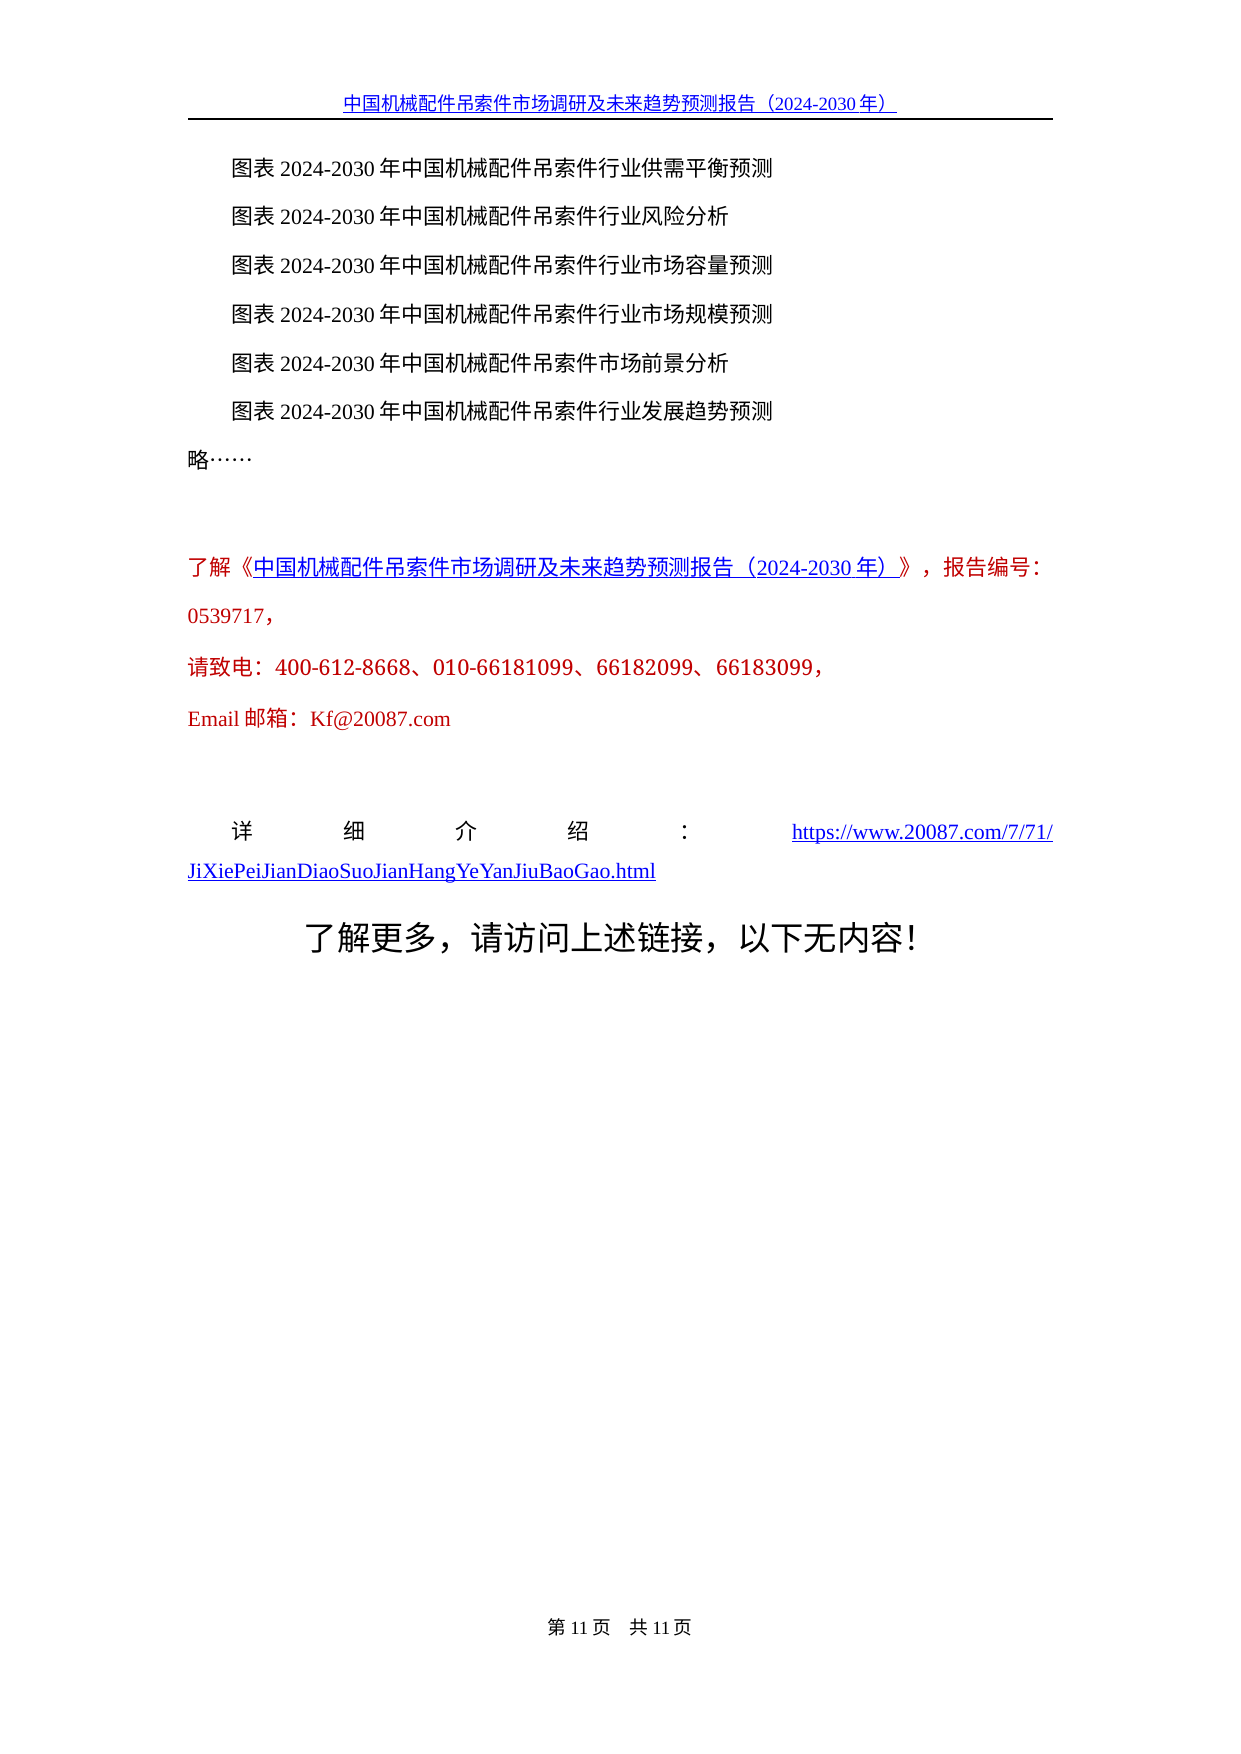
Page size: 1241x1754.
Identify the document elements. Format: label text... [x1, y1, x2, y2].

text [187, 150, 1053, 475]
title 了解更多，请访问上述链接，以下无内容！ [187, 903, 1053, 968]
text 详细介绍：https://www.20087.com/7/71/JiXiePeiJianDiaoSuoJianHangYeYanJiuBaoGao.html [187, 814, 1053, 887]
text 请致电：400-612-8668、010-66181099、66182099、66183099， [187, 649, 1053, 682]
text 了解《中国机械配件吊索件市场调研及未来趋势预测报告（2024-2030年）》，报告编号：0539717， [187, 549, 1053, 630]
text Email邮箱：Kf@20087.com [187, 701, 1053, 733]
